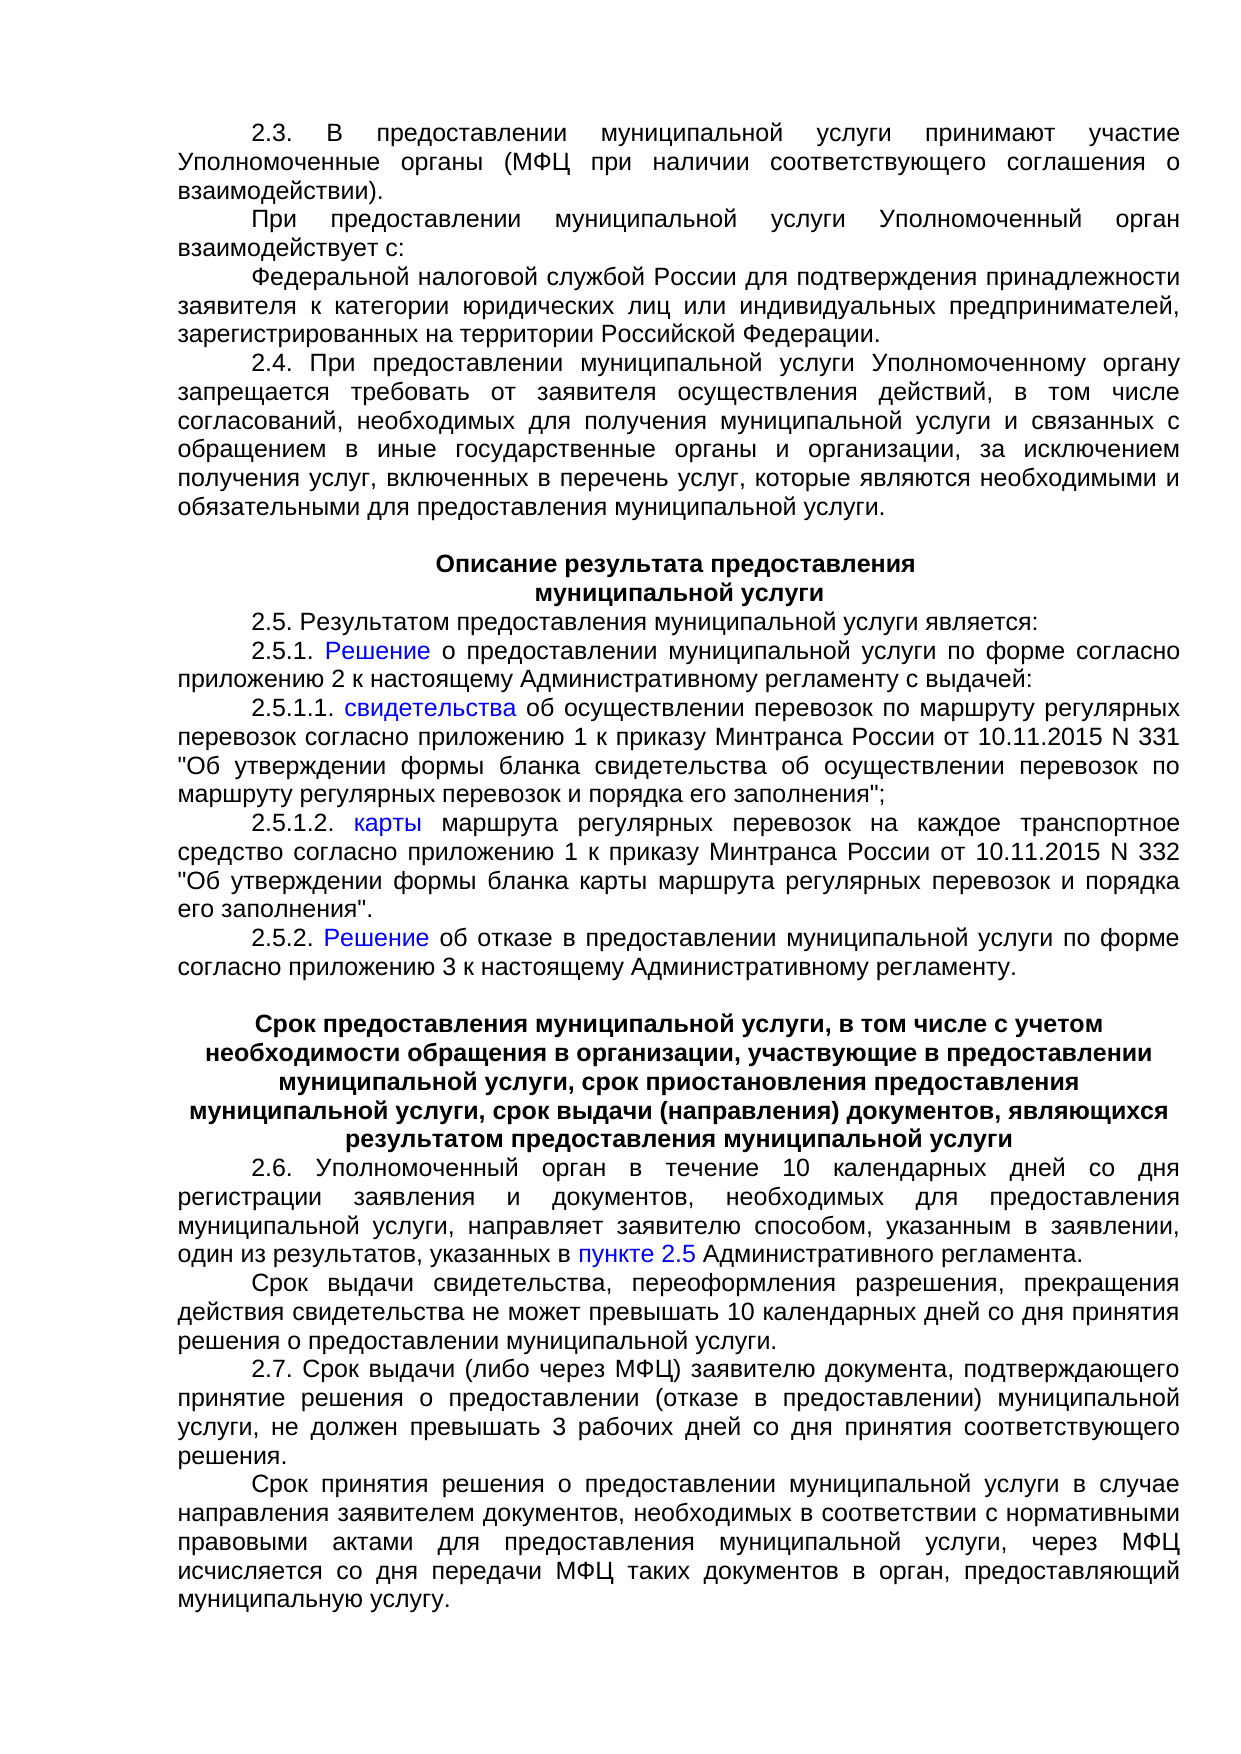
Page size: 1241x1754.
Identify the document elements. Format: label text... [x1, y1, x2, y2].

text 2.5.1.1. свидетельства об осуществлении перевозок по маршруту регулярных перевозок согласно приложению 1 к приказу Минтранса России от 10.11.2015 N 331 "Об утверждении формы бланка свидетельства об осуществлении перевозок по маршруту регулярных перевозок и порядка его заполнения"; [177, 693, 1181, 808]
text Срок предоставления муниципальной услуги, в том числе с учетом необходимости обращения в организации, участвующие в предоставлении муниципальной услуги, срок приостановления предоставления муниципальной услуги, срок выдачи (направления) документов, являющихся результатом предоставления муниципальной услуги [177, 1009, 1181, 1153]
text Описание результата предоставления муниципальной услуги [177, 549, 1181, 607]
text Срок принятия решения о предоставлении муниципальной услуги в случае направления заявителем документов, необходимых в соответствии с нормативными правовыми актами для предоставления муниципальной услуги, через МФЦ исчисляется со дня передачи МФЦ таких документов в орган, предоставляющий муниципальную услугу. [177, 1469, 1181, 1613]
text 2.3. В предоставлении муниципальной услуги принимают участие Уполномоченные органы (МФЦ при наличии соответствующего соглашения о взаимодействии). [177, 118, 1181, 204]
text 2.4. При предоставлении муниципальной услуги Уполномоченному органу запрещается требовать от заявителя осуществления действий, в том числе согласований, необходимых для получения муниципальной услуги и связанных с обращением в иные государственные органы и организации, за исключением получения услуг, включенных в перечень услуг, которые являются необходимыми и обязательными для предоставления муниципальной услуги. [177, 348, 1181, 521]
text Срок выдачи свидетельства, переоформления разрешения, прекращения действия свидетельства не может превышать 10 календарных дней со дня принятия решения о предоставлении муниципальной услуги. [177, 1268, 1181, 1354]
text 2.6. Уполномоченный орган в течение 10 календарных дней со дня регистрации заявления и документов, необходимых для предоставления муниципальной услуги, направляет заявителю способом, указанным в заявлении, один из результатов, указанных в пункте 2.5 Административного регламента. [177, 1153, 1181, 1268]
text При предоставлении муниципальной услуги Уполномоченный орган взаимодействует с: [177, 204, 1181, 262]
text 2.7. Срок выдачи (либо через МФЦ) заявителю документа, подтверждающего принятие решения о предоставлении (отказе в предоставлении) муниципальной услуги, не должен превышать 3 рабочих дней со дня принятия соответствующего решения. [177, 1354, 1181, 1469]
text 2.5. Результатом предоставления муниципальной услуги является: [177, 607, 1181, 636]
text Федеральной налоговой службой России для подтверждения принадлежности заявителя к категории юридических лиц или индивидуальных предпринимателей, зарегистрированных на территории Российской Федерации. [177, 262, 1181, 348]
text 2.5.1.2. карты маршрута регулярных перевозок на каждое транспортное средство согласно приложению 1 к приказу Минтранса России от 10.11.2015 N 332 "Об утверждении формы бланка карты маршрута регулярных перевозок и порядка его заполнения". [177, 808, 1181, 923]
text 2.5.1. Решение о предоставлении муниципальной услуги по форме согласно приложению 2 к настоящему Административному регламенту с выдачей: [177, 636, 1181, 693]
text 2.5.2. Решение об отказе в предоставлении муниципальной услуги по форме согласно приложению 3 к настоящему Административному регламенту. [177, 923, 1181, 981]
